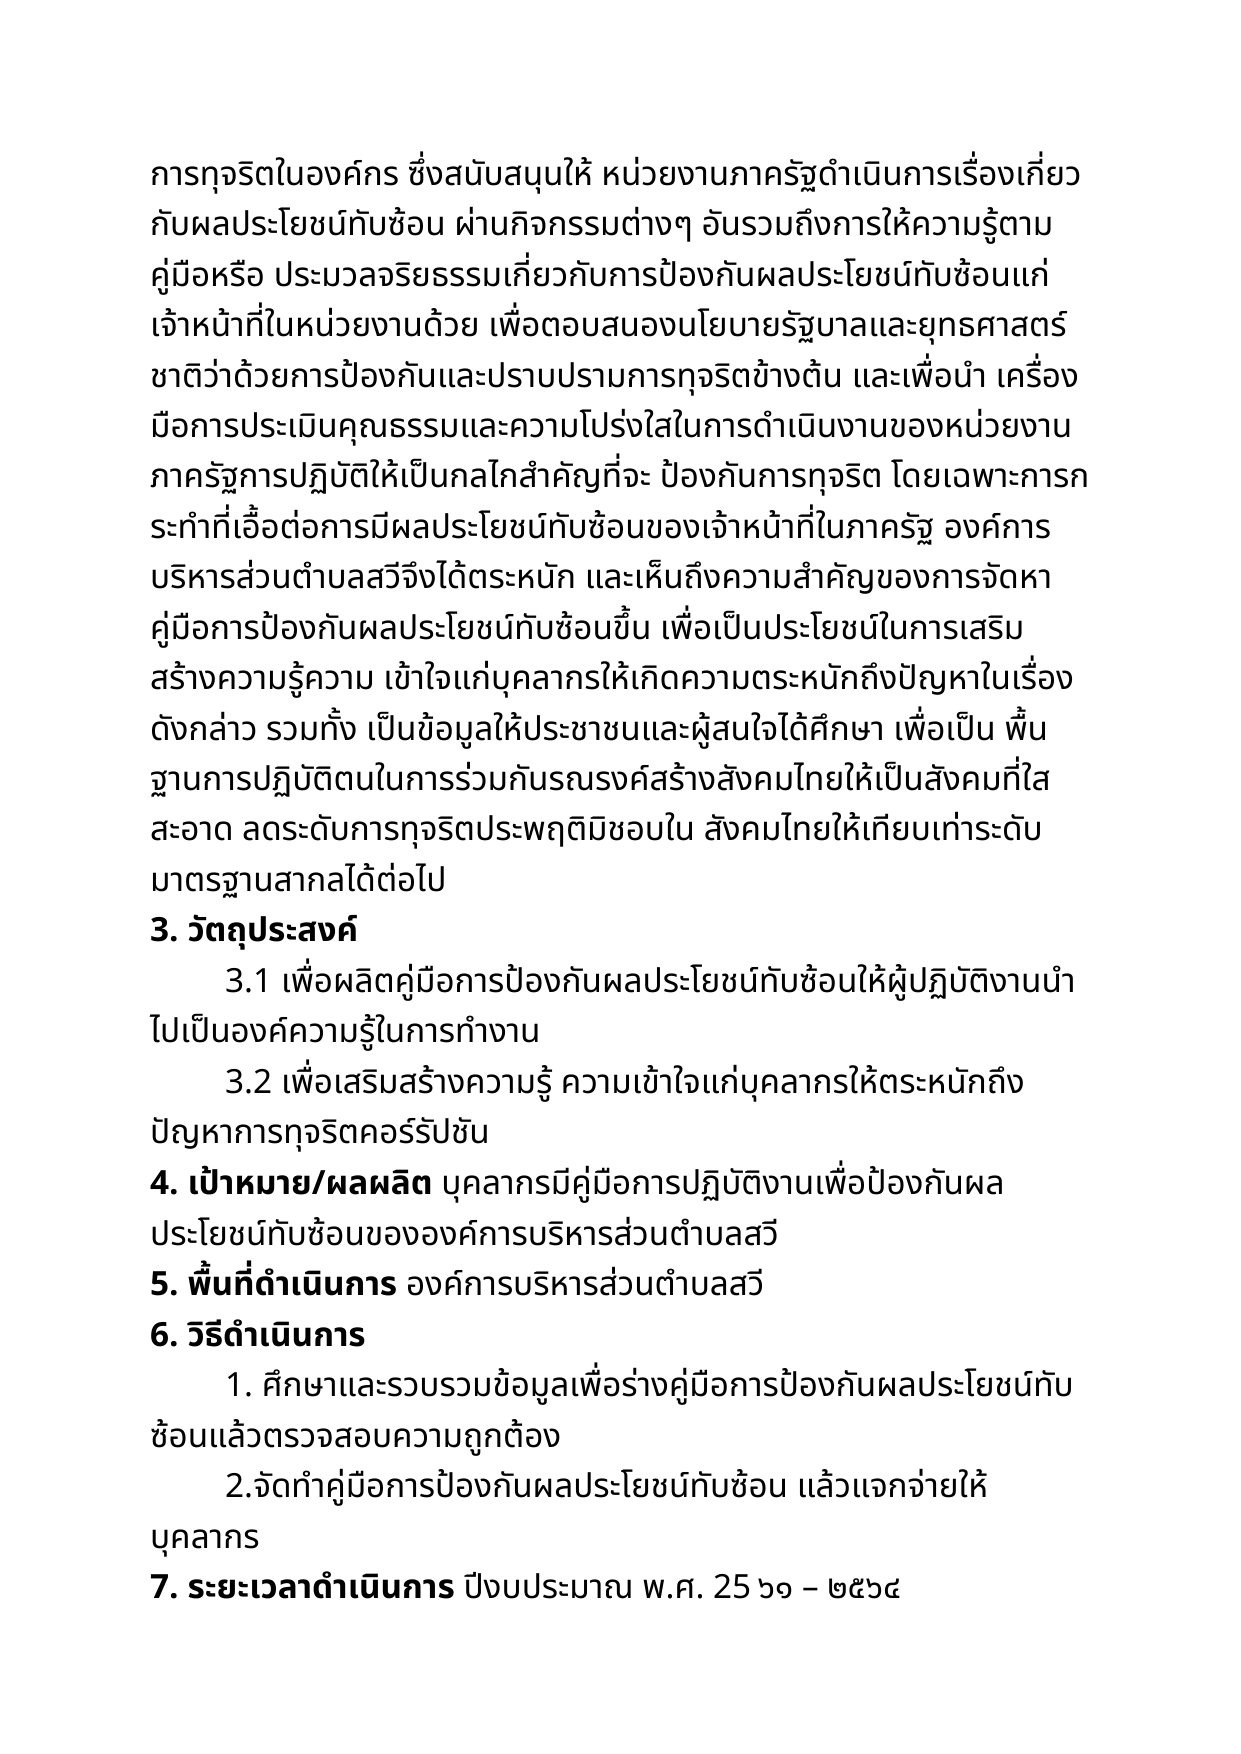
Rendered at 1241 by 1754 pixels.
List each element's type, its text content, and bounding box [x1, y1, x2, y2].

text 3. วัตถุประสงค์ [150, 906, 1090, 957]
text 1. ศึกษาและรวบรวมข้อมูลเพื่อร่างคู่มือการป้องกันผลประโยชน์ทับซ้อนแล้วตรวจสอบความถูกต้อง [150, 1361, 1090, 1462]
text 4. เป้าหมาย/ผลผลิต บุคลากรมีคู่มือการปฏิบัติงานเพื่อป้องกันผลประโยชน์ทับซ้อนขององค์การบริหารส่วนตำบลสวี [150, 1159, 1090, 1260]
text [150, 150, 1090, 906]
text 6. วิธีดําเนินการ [150, 1311, 1090, 1361]
text 2.จัดทําคู่มือการป้องกันผลประโยชน์ทับซ้อน แล้วแจกจ่ายให้บุคลากร [150, 1462, 1090, 1563]
text 3.2 เพื่อเสริมสร้างความรู้ ความเข้าใจแก่บุคลากรให้ตระหนักถึงปัญหาการทุจริตคอร์รัปชัน [150, 1058, 1090, 1159]
text 5. พื้นที่ดําเนินการ องค์การบริหารส่วนตำบลสวี [150, 1260, 1090, 1311]
text 7. ระยะเวลาดําเนินการ ปีงบประมาณ พ.ศ. 25๖๑ – ๒๕๖๔ [150, 1563, 1090, 1614]
text 3.1 เพื่อผลิตคู่มือการป้องกันผลประโยชน์ทับซ้อนให้ผู้ปฏิบัติงานนําไปเป็นองค์ความรู้ในการทํางาน [150, 957, 1090, 1058]
